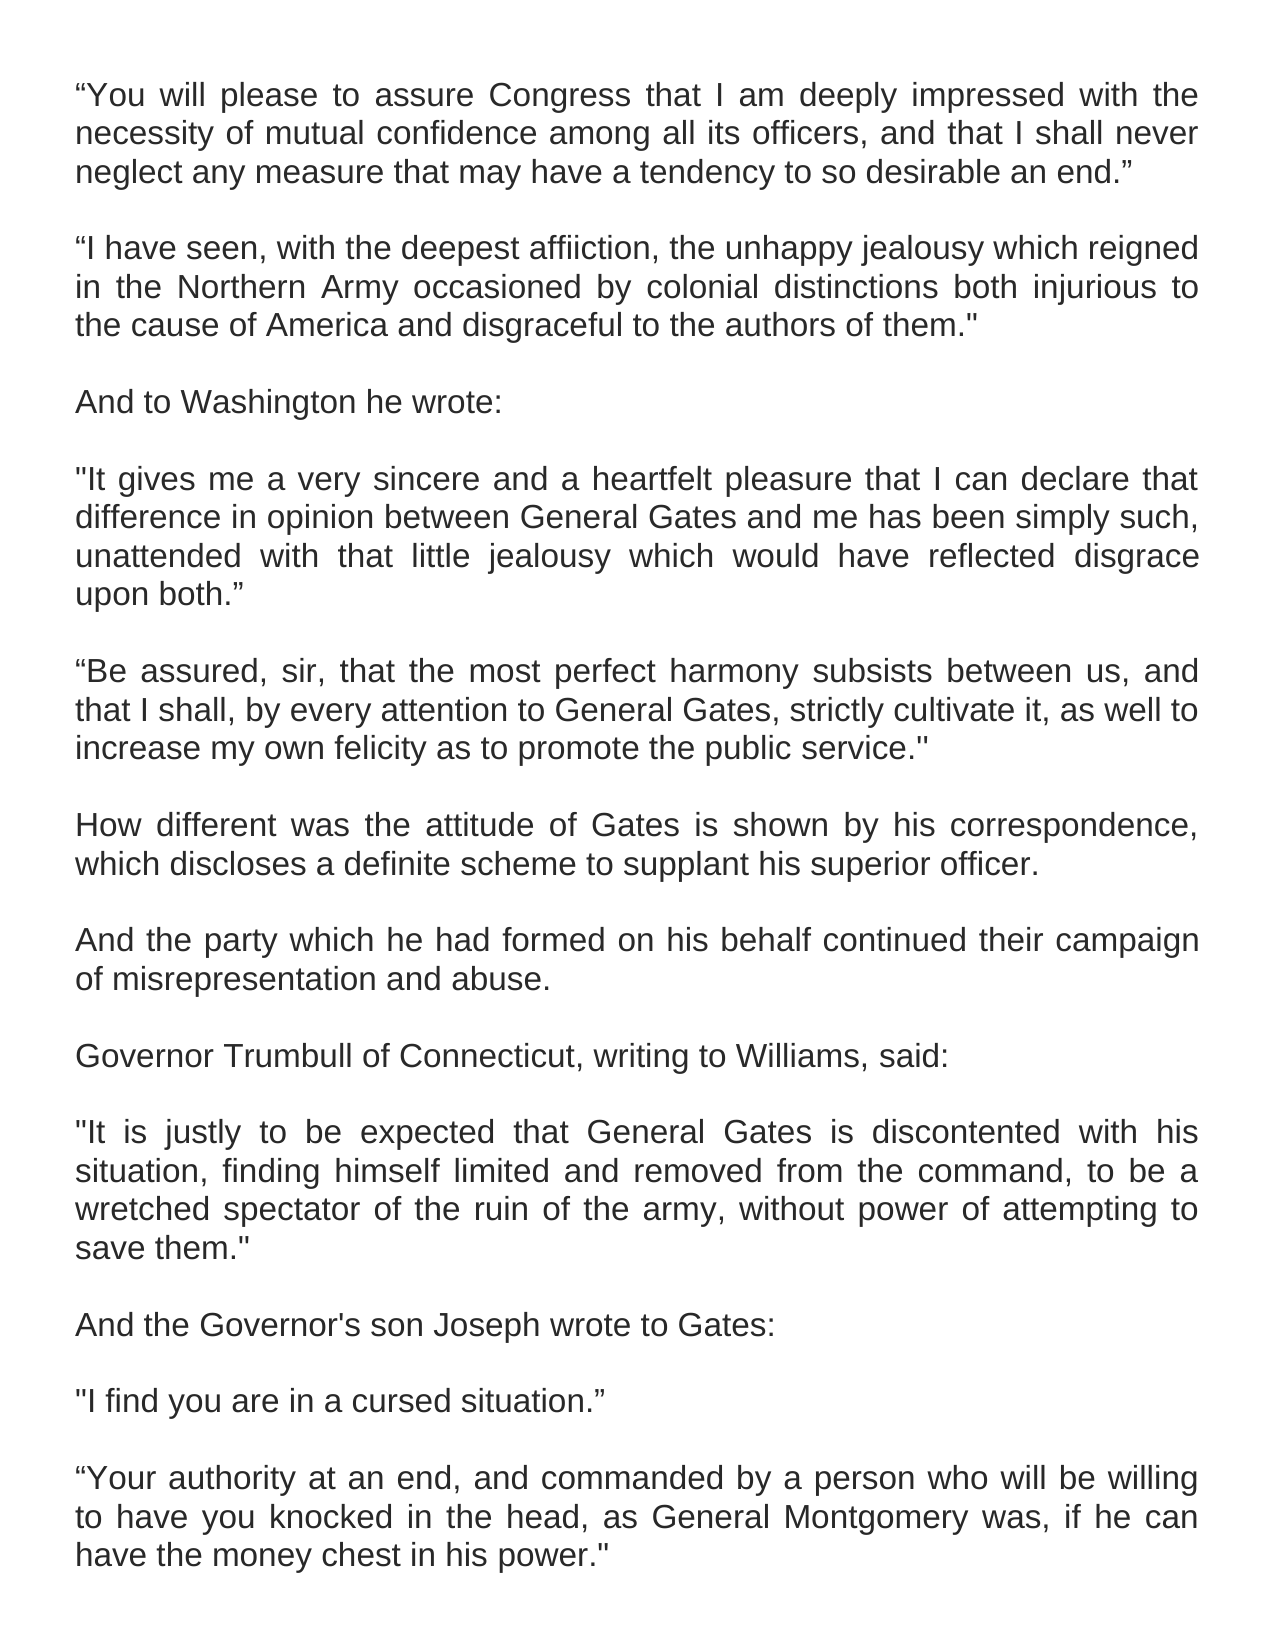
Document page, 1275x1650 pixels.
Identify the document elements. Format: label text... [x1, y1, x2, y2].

text And the Governor's son Joseph wrote to Gates: [75, 1305, 1212, 1343]
text "It gives me a very sincere and a heartfelt pleasure that I can declare that difference in opinion between General Gates and me has been simply such, unattended with that little jealousy which would have reflected disgrace upon both.” [75, 459, 1200, 613]
text How different was the attitude of Gates is shown by his correspondence, which discloses a definite scheme to supplant his superior officer. [75, 805, 1200, 882]
text And the party which he had formed on his behalf continued their campaign of misrepresentation and abuse. [75, 921, 1200, 997]
text “You will please to assure Congress that I am deeply impressed with the necessity of mutual confidence among all its officers, and that I shall never neglect any measure that may have a tendency to so desirable an end.” [75, 75, 1200, 190]
text "It is justly to be expected that General Gates is discontented with his situation, finding himself limited and removed from the command, to be a wretched spectator of the ruin of the army, without power of attempting to save them." [75, 1112, 1200, 1266]
text “Be assured, sir, that the most perfect harmony subsists between us, and that I shall, by every attention to General Gates, strictly cultivate it, as well to increase my own felicity as to promote the public service.'' [75, 651, 1200, 767]
text “Your authority at an end, and commanded by a person who will be willing to have you knocked in the head, as General Montgomery was, if he can have the money chest in his power." [75, 1458, 1200, 1574]
text “I have seen, with the deepest affiiction, the unhappy jealousy which reigned in the Northern Army occasioned by colonial distinctions both injurious to the cause of America and disgraceful to the authors of them." [75, 228, 1200, 344]
text And to Washington he wrote: [75, 382, 1212, 421]
text "I find you are in a cursed situation.” [75, 1381, 1212, 1420]
text Governor Trumbull of Connecticut, writing to Williams, said: [75, 1036, 1212, 1074]
